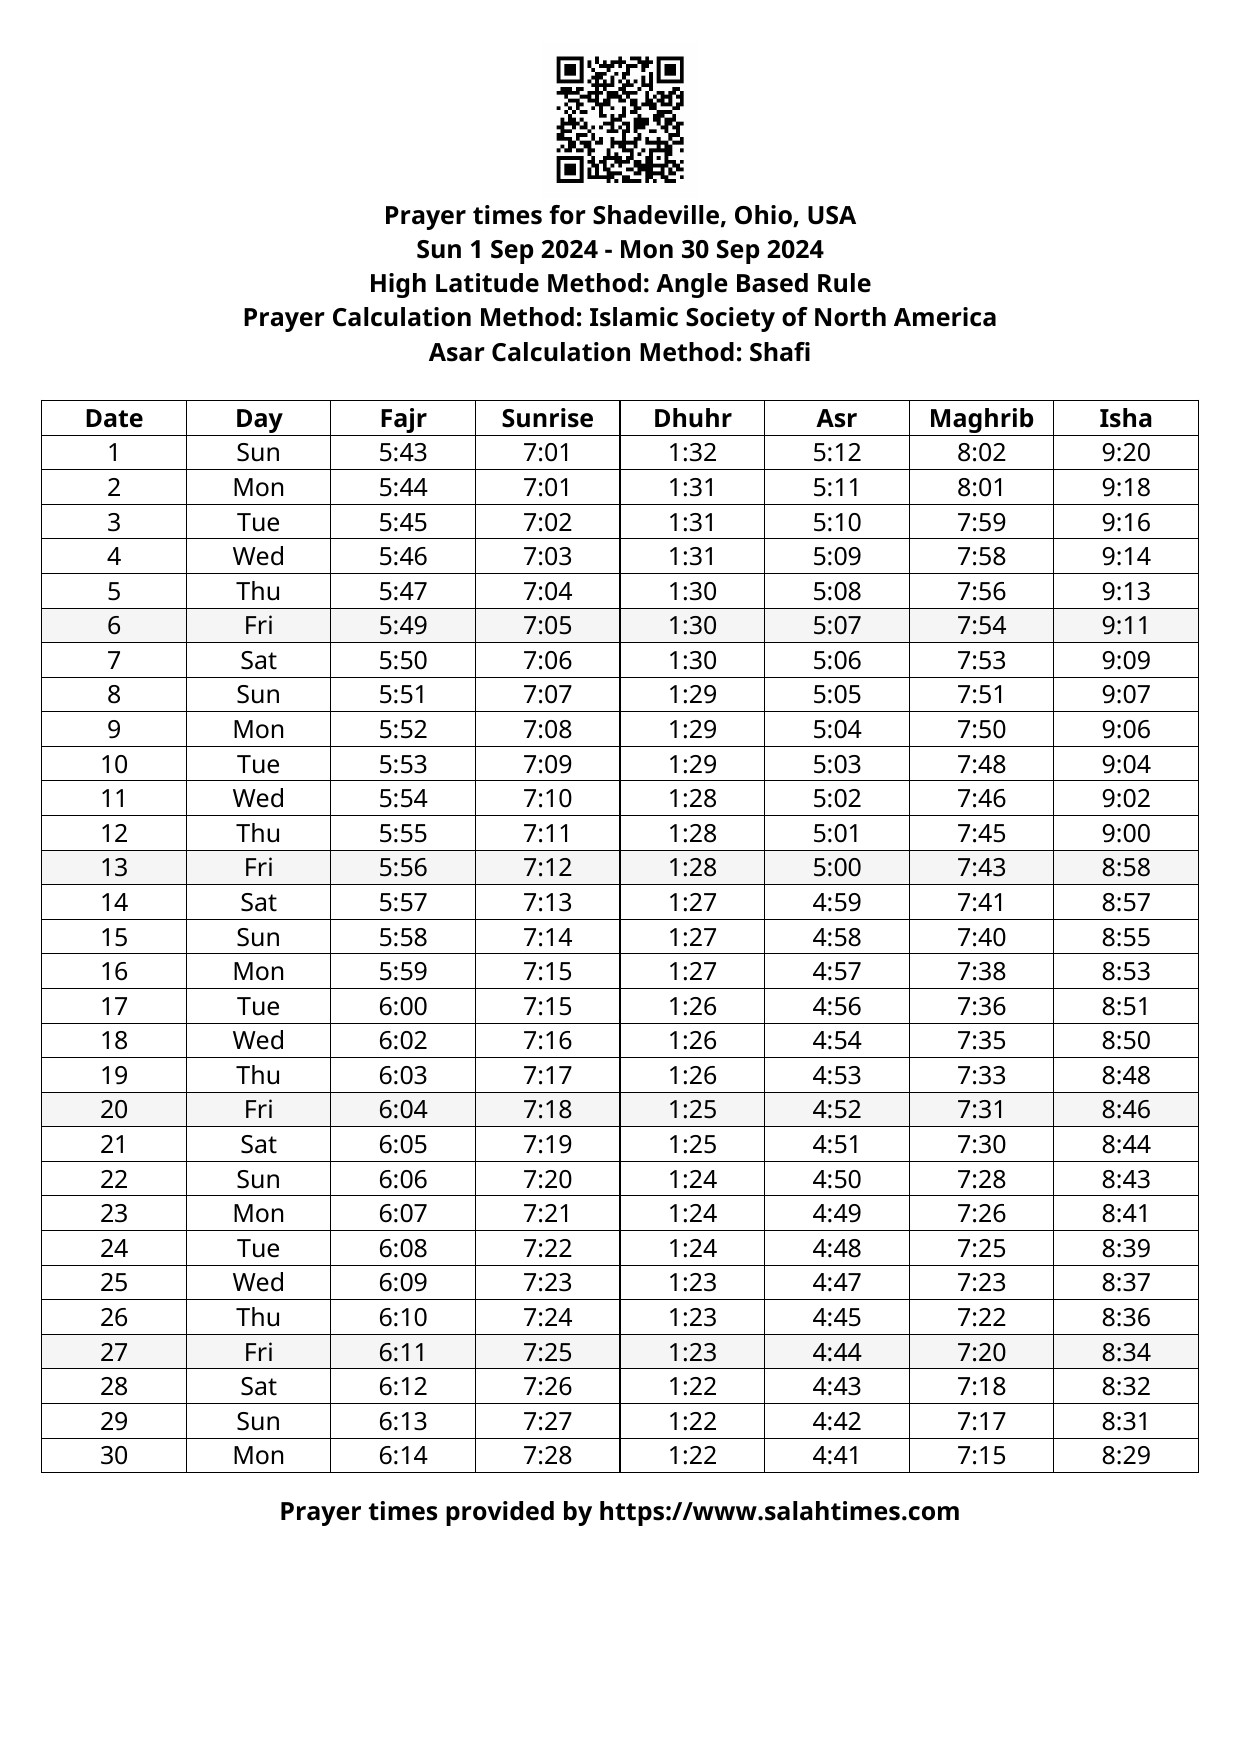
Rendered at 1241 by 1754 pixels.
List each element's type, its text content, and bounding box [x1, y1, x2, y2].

table_cell Tue [187, 747, 330, 780]
table_cell 5:09 [765, 539, 909, 573]
table_cell 8:36 [1054, 1300, 1198, 1334]
table_cell 7 [42, 643, 186, 677]
table_cell 7:41 [910, 885, 1053, 919]
table_header Date [42, 401, 186, 434]
table_cell 5:53 [331, 747, 475, 780]
table_cell 1:29 [621, 747, 764, 780]
table_cell Mon [187, 954, 330, 988]
picture [542, 41, 699, 198]
table_cell 7:23 [910, 1266, 1053, 1299]
table_cell 7:35 [910, 1024, 1053, 1057]
table_cell 1:30 [621, 574, 764, 607]
table_cell Sun [187, 678, 330, 711]
table_cell 7:33 [910, 1058, 1053, 1092]
table_cell 3 [42, 505, 186, 538]
table_cell 1:31 [621, 505, 764, 538]
table_cell 6:05 [331, 1127, 475, 1161]
table_cell Sun [187, 1162, 330, 1195]
table_cell 4:57 [765, 954, 909, 988]
table_cell 20 [42, 1093, 186, 1126]
table_cell 7:45 [910, 816, 1053, 849]
table_cell 7:25 [910, 1231, 1053, 1264]
table_cell 5:05 [765, 678, 909, 711]
table_cell 4:58 [765, 920, 909, 953]
table_cell 1:31 [621, 539, 764, 573]
table_cell 6:13 [331, 1404, 475, 1437]
table_cell 7:40 [910, 920, 1053, 953]
table_cell Thu [187, 574, 330, 607]
table_cell 5:08 [765, 574, 909, 607]
table_cell 6:09 [331, 1266, 475, 1299]
table_cell 5:02 [765, 781, 909, 815]
table_cell 1:26 [621, 989, 764, 1022]
table_cell 5:45 [331, 505, 475, 538]
table_cell 7:59 [910, 505, 1053, 538]
table_cell 7:54 [910, 609, 1053, 642]
table_cell 9:18 [1054, 470, 1198, 504]
table_cell 6:06 [331, 1162, 475, 1195]
table_cell 9:06 [1054, 712, 1198, 746]
table_cell 5:43 [331, 436, 475, 469]
table_cell 16 [42, 954, 186, 988]
table_cell Tue [187, 505, 330, 538]
table_cell 5:57 [331, 885, 475, 919]
table_cell 7:56 [910, 574, 1053, 607]
table_cell Wed [187, 539, 330, 573]
table_cell 4 [42, 539, 186, 573]
table_cell 7:07 [476, 678, 619, 711]
table_cell 1:25 [621, 1127, 764, 1161]
table_cell 1:32 [621, 436, 764, 469]
table_cell 7:12 [476, 851, 619, 884]
table_cell 4:56 [765, 989, 909, 1022]
table_cell 1 [42, 436, 186, 469]
table_cell 1:26 [621, 1024, 764, 1057]
table_cell Fri [187, 609, 330, 642]
table_cell 5:11 [765, 470, 909, 504]
table_cell 15 [42, 920, 186, 953]
table_header Isha [1054, 401, 1198, 434]
table_cell 4:47 [765, 1266, 909, 1299]
table_cell 1:28 [621, 816, 764, 849]
table_cell 5:56 [331, 851, 475, 884]
table_cell 7:15 [476, 954, 619, 988]
table_cell 7:09 [476, 747, 619, 780]
table_cell 1:24 [621, 1231, 764, 1264]
table_cell 7:18 [910, 1369, 1053, 1403]
table_cell Tue [187, 989, 330, 1022]
table_cell 1:27 [621, 954, 764, 988]
table_cell 1:22 [621, 1439, 764, 1472]
table_cell Fri [187, 851, 330, 884]
table_header Maghrib [910, 401, 1053, 434]
table_cell 8:53 [1054, 954, 1198, 988]
table_header Dhuhr [621, 401, 764, 434]
table_cell 7:05 [476, 609, 619, 642]
table_cell Mon [187, 1439, 330, 1472]
table_cell 8:31 [1054, 1404, 1198, 1437]
table_cell Mon [187, 1196, 330, 1230]
table_cell Mon [187, 712, 330, 746]
table_cell 8:57 [1054, 885, 1198, 919]
table_cell 9:11 [1054, 609, 1198, 642]
table_cell 7:58 [910, 539, 1053, 573]
table_cell 7:38 [910, 954, 1053, 988]
table_cell 8:51 [1054, 989, 1198, 1022]
table_cell 4:50 [765, 1162, 909, 1195]
table_cell 7:22 [476, 1231, 619, 1264]
table_cell 10 [42, 747, 186, 780]
table_header Asr [765, 401, 909, 434]
table_cell 1:28 [621, 851, 764, 884]
table_cell 30 [42, 1439, 186, 1472]
table_cell 5:07 [765, 609, 909, 642]
table_cell Thu [187, 816, 330, 849]
table_cell 1:25 [621, 1093, 764, 1126]
table_cell Fri [187, 1335, 330, 1368]
table_cell 5:49 [331, 609, 475, 642]
text Asar Calculation Method: Shafi [42, 334, 1198, 368]
table_cell 1:27 [621, 920, 764, 953]
table_cell 7:22 [910, 1300, 1053, 1334]
table_cell 9:13 [1054, 574, 1198, 607]
table_cell 7:24 [476, 1300, 619, 1334]
table_cell 18 [42, 1024, 186, 1057]
table_cell 7:20 [476, 1162, 619, 1195]
table_cell Wed [187, 1266, 330, 1299]
table_cell 1:22 [621, 1369, 764, 1403]
table_cell 7:50 [910, 712, 1053, 746]
table_cell Fri [187, 1093, 330, 1126]
table_cell 22 [42, 1162, 186, 1195]
table_cell 8:44 [1054, 1127, 1198, 1161]
table_cell 4:49 [765, 1196, 909, 1230]
table_cell 6:08 [331, 1231, 475, 1264]
table_cell 4:52 [765, 1093, 909, 1126]
table_cell 1:26 [621, 1058, 764, 1092]
table_cell 8:01 [910, 470, 1053, 504]
table_cell 8 [42, 678, 186, 711]
text Prayer times for Shadeville, Ohio, USA [42, 198, 1198, 232]
table_cell 29 [42, 1404, 186, 1437]
table_cell 7:25 [476, 1335, 619, 1368]
table_cell 7:01 [476, 436, 619, 469]
table_cell 8:43 [1054, 1162, 1198, 1195]
table_cell 7:28 [910, 1162, 1053, 1195]
table_cell 1:29 [621, 712, 764, 746]
table_cell 5 [42, 574, 186, 607]
table_cell 1:24 [621, 1162, 764, 1195]
table_cell Sat [187, 885, 330, 919]
table_cell 7:46 [910, 781, 1053, 815]
table_cell 4:59 [765, 885, 909, 919]
table_cell 2 [42, 470, 186, 504]
table_cell Sat [187, 1369, 330, 1403]
table_cell 9 [42, 712, 186, 746]
table_cell 1:28 [621, 781, 764, 815]
table_cell 7:08 [476, 712, 619, 746]
table_cell 5:03 [765, 747, 909, 780]
table_cell 6:02 [331, 1024, 475, 1057]
table_cell 7:26 [476, 1369, 619, 1403]
table_cell 4:41 [765, 1439, 909, 1472]
table_cell 5:54 [331, 781, 475, 815]
table_cell 7:15 [910, 1439, 1053, 1472]
table_cell 1:27 [621, 885, 764, 919]
table_cell 1:22 [621, 1404, 764, 1437]
table_cell Thu [187, 1058, 330, 1092]
table_cell 7:21 [476, 1196, 619, 1230]
table_cell 7:18 [476, 1093, 619, 1126]
table_cell 9:02 [1054, 781, 1198, 815]
table_cell 28 [42, 1369, 186, 1403]
table_cell 7:26 [910, 1196, 1053, 1230]
table_cell 8:29 [1054, 1439, 1198, 1472]
table_cell Sun [187, 436, 330, 469]
table_cell 5:44 [331, 470, 475, 504]
table_cell 5:01 [765, 816, 909, 849]
table_cell 7:03 [476, 539, 619, 573]
table_cell 8:02 [910, 436, 1053, 469]
table_cell 8:32 [1054, 1369, 1198, 1403]
table_cell 1:24 [621, 1196, 764, 1230]
table_cell 7:13 [476, 885, 619, 919]
table_cell 11 [42, 781, 186, 815]
table_cell 8:55 [1054, 920, 1198, 953]
table_cell 4:54 [765, 1024, 909, 1057]
table_cell 7:28 [476, 1439, 619, 1472]
table_cell 1:31 [621, 470, 764, 504]
table_cell 1:29 [621, 678, 764, 711]
table_cell 27 [42, 1335, 186, 1368]
table_cell 7:10 [476, 781, 619, 815]
table_cell 7:36 [910, 989, 1053, 1022]
table_cell 7:51 [910, 678, 1053, 711]
table_cell 21 [42, 1127, 186, 1161]
table_cell 5:47 [331, 574, 475, 607]
table_cell 9:16 [1054, 505, 1198, 538]
table_cell Sun [187, 1404, 330, 1437]
table_header Day [187, 401, 330, 434]
table_cell 7:23 [476, 1266, 619, 1299]
text Prayer times provided by https://www.salahtimes.com [42, 1494, 1198, 1528]
table_cell 8:48 [1054, 1058, 1198, 1092]
table_cell 5:12 [765, 436, 909, 469]
table_cell 5:46 [331, 539, 475, 573]
table_cell 7:17 [476, 1058, 619, 1092]
table_cell 4:45 [765, 1300, 909, 1334]
table_cell 26 [42, 1300, 186, 1334]
table_cell Thu [187, 1300, 330, 1334]
table_cell 7:53 [910, 643, 1053, 677]
table_cell 5:52 [331, 712, 475, 746]
table_cell 7:06 [476, 643, 619, 677]
table_cell 5:10 [765, 505, 909, 538]
table_cell 7:30 [910, 1127, 1053, 1161]
table_cell 8:34 [1054, 1335, 1198, 1368]
table_cell Tue [187, 1231, 330, 1264]
table_cell 5:59 [331, 954, 475, 988]
table_cell 1:30 [621, 609, 764, 642]
table_cell 7:48 [910, 747, 1053, 780]
table_cell 13 [42, 851, 186, 884]
table_cell 7:02 [476, 505, 619, 538]
table_cell 9:09 [1054, 643, 1198, 677]
table_cell 4:43 [765, 1369, 909, 1403]
table_cell 9:14 [1054, 539, 1198, 573]
table_cell 6:14 [331, 1439, 475, 1472]
table_cell 5:04 [765, 712, 909, 746]
table_cell 7:16 [476, 1024, 619, 1057]
table_cell 7:14 [476, 920, 619, 953]
table_cell 12 [42, 816, 186, 849]
table_cell 8:50 [1054, 1024, 1198, 1057]
table_cell 7:01 [476, 470, 619, 504]
table_cell 6:07 [331, 1196, 475, 1230]
table_cell 9:20 [1054, 436, 1198, 469]
table_cell 7:31 [910, 1093, 1053, 1126]
text Sun 1 Sep 2024 - Mon 30 Sep 2024 [42, 232, 1198, 266]
table_cell 14 [42, 885, 186, 919]
table_cell 8:39 [1054, 1231, 1198, 1264]
table_cell 6:11 [331, 1335, 475, 1368]
table_cell 5:06 [765, 643, 909, 677]
table_cell 7:43 [910, 851, 1053, 884]
table_cell 17 [42, 989, 186, 1022]
table_cell 6:03 [331, 1058, 475, 1092]
table_cell 8:58 [1054, 851, 1198, 884]
table_cell 19 [42, 1058, 186, 1092]
table_cell 7:11 [476, 816, 619, 849]
table_cell Sat [187, 643, 330, 677]
table_cell 5:50 [331, 643, 475, 677]
table_cell 4:53 [765, 1058, 909, 1092]
table_cell Wed [187, 1024, 330, 1057]
table_cell 7:27 [476, 1404, 619, 1437]
table_cell 8:37 [1054, 1266, 1198, 1299]
table_cell 4:51 [765, 1127, 909, 1161]
table_cell 7:15 [476, 989, 619, 1022]
table_cell 24 [42, 1231, 186, 1264]
table_cell 5:55 [331, 816, 475, 849]
table_cell 7:20 [910, 1335, 1053, 1368]
table_cell 9:00 [1054, 816, 1198, 849]
table_cell 5:51 [331, 678, 475, 711]
table_cell 6:00 [331, 989, 475, 1022]
table_cell 1:23 [621, 1335, 764, 1368]
table_cell 4:44 [765, 1335, 909, 1368]
table_cell 1:23 [621, 1266, 764, 1299]
table_cell 1:23 [621, 1300, 764, 1334]
table_header Fajr [331, 401, 475, 434]
table_cell Mon [187, 470, 330, 504]
table_cell Sat [187, 1127, 330, 1161]
table_cell 7:17 [910, 1404, 1053, 1437]
table_cell 5:58 [331, 920, 475, 953]
table_cell 6:12 [331, 1369, 475, 1403]
table_cell 4:42 [765, 1404, 909, 1437]
table_cell 7:04 [476, 574, 619, 607]
table_cell 9:04 [1054, 747, 1198, 780]
table_cell 9:07 [1054, 678, 1198, 711]
table_cell Wed [187, 781, 330, 815]
table_cell 7:19 [476, 1127, 619, 1161]
table_cell Sun [187, 920, 330, 953]
text Prayer Calculation Method: Islamic Society of North America [42, 300, 1198, 334]
table_cell 1:30 [621, 643, 764, 677]
table_cell 4:48 [765, 1231, 909, 1264]
table_cell 8:46 [1054, 1093, 1198, 1126]
table_cell 6:10 [331, 1300, 475, 1334]
table_cell 23 [42, 1196, 186, 1230]
text High Latitude Method: Angle Based Rule [42, 266, 1198, 300]
table_cell 25 [42, 1266, 186, 1299]
table_header Sunrise [476, 401, 619, 434]
table_cell 8:41 [1054, 1196, 1198, 1230]
table_cell 6 [42, 609, 186, 642]
table_cell 6:04 [331, 1093, 475, 1126]
table_cell 5:00 [765, 851, 909, 884]
